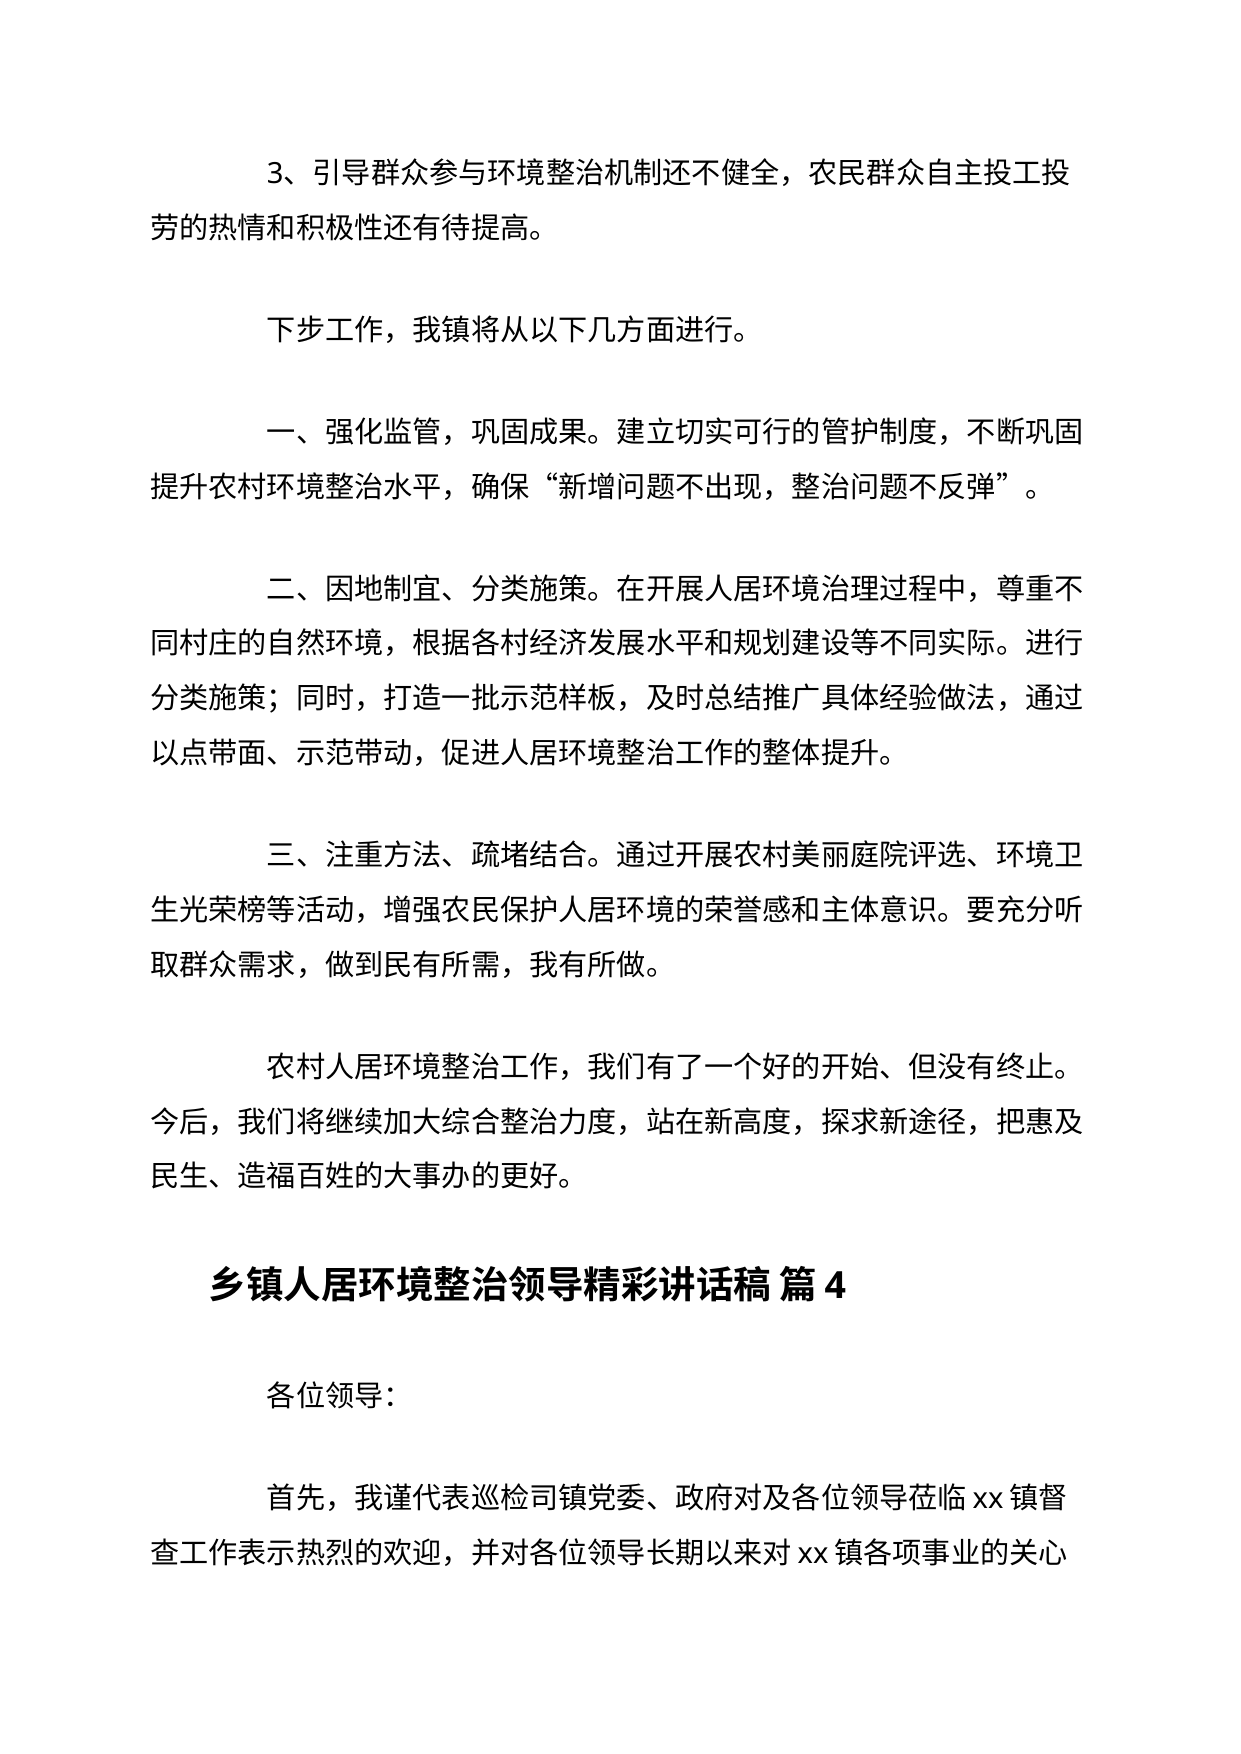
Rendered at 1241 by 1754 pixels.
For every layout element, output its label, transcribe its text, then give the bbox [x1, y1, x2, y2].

text 三、注重方法、疏堵结合。通过开展农村美丽庭院评选、环境卫生光荣榜等活动，增强农民保护人居环境的荣誉感和主体意识。要充分听取群众需求，做到民有所需，我有所做。 [150, 832, 1090, 984]
text 农村人居环境整治工作，我们有了一个好的开始、但没有终止。今后，我们将继续加大综合整治力度，站在新高度，探求新途径，把惠及民生、造福百姓的大事办的更好。 [150, 1043, 1090, 1195]
text 3、引导群众参与环境整治机制还不健全，农民群众自主投工投劳的热情和积极性还有待提高。 [150, 150, 1090, 247]
text 二、因地制宜、分类施策。在开展人居环境治理过程中，尊重不同村庄的自然环境，根据各村经济发展水平和规划建设等不同实际。进行分类施策；同时，打造一批示范样板，及时总结推广具体经验做法，通过以点带面、示范带动，促进人居环境整治工作的整体提升。 [150, 565, 1090, 772]
text 一、强化监管，巩固成果。建立切实可行的管护制度，不断巩固提升农村环境整治水平，确保“新增问题不出现，整治问题不反弹”。 [150, 408, 1090, 506]
text 各位领导： [150, 1372, 1090, 1415]
text 下步工作，我镇将从以下几方面进行。 [150, 307, 1090, 349]
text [150, 1474, 1090, 1572]
text 乡镇人居环境整治领导精彩讲话稿 篇4 [150, 1255, 1090, 1309]
